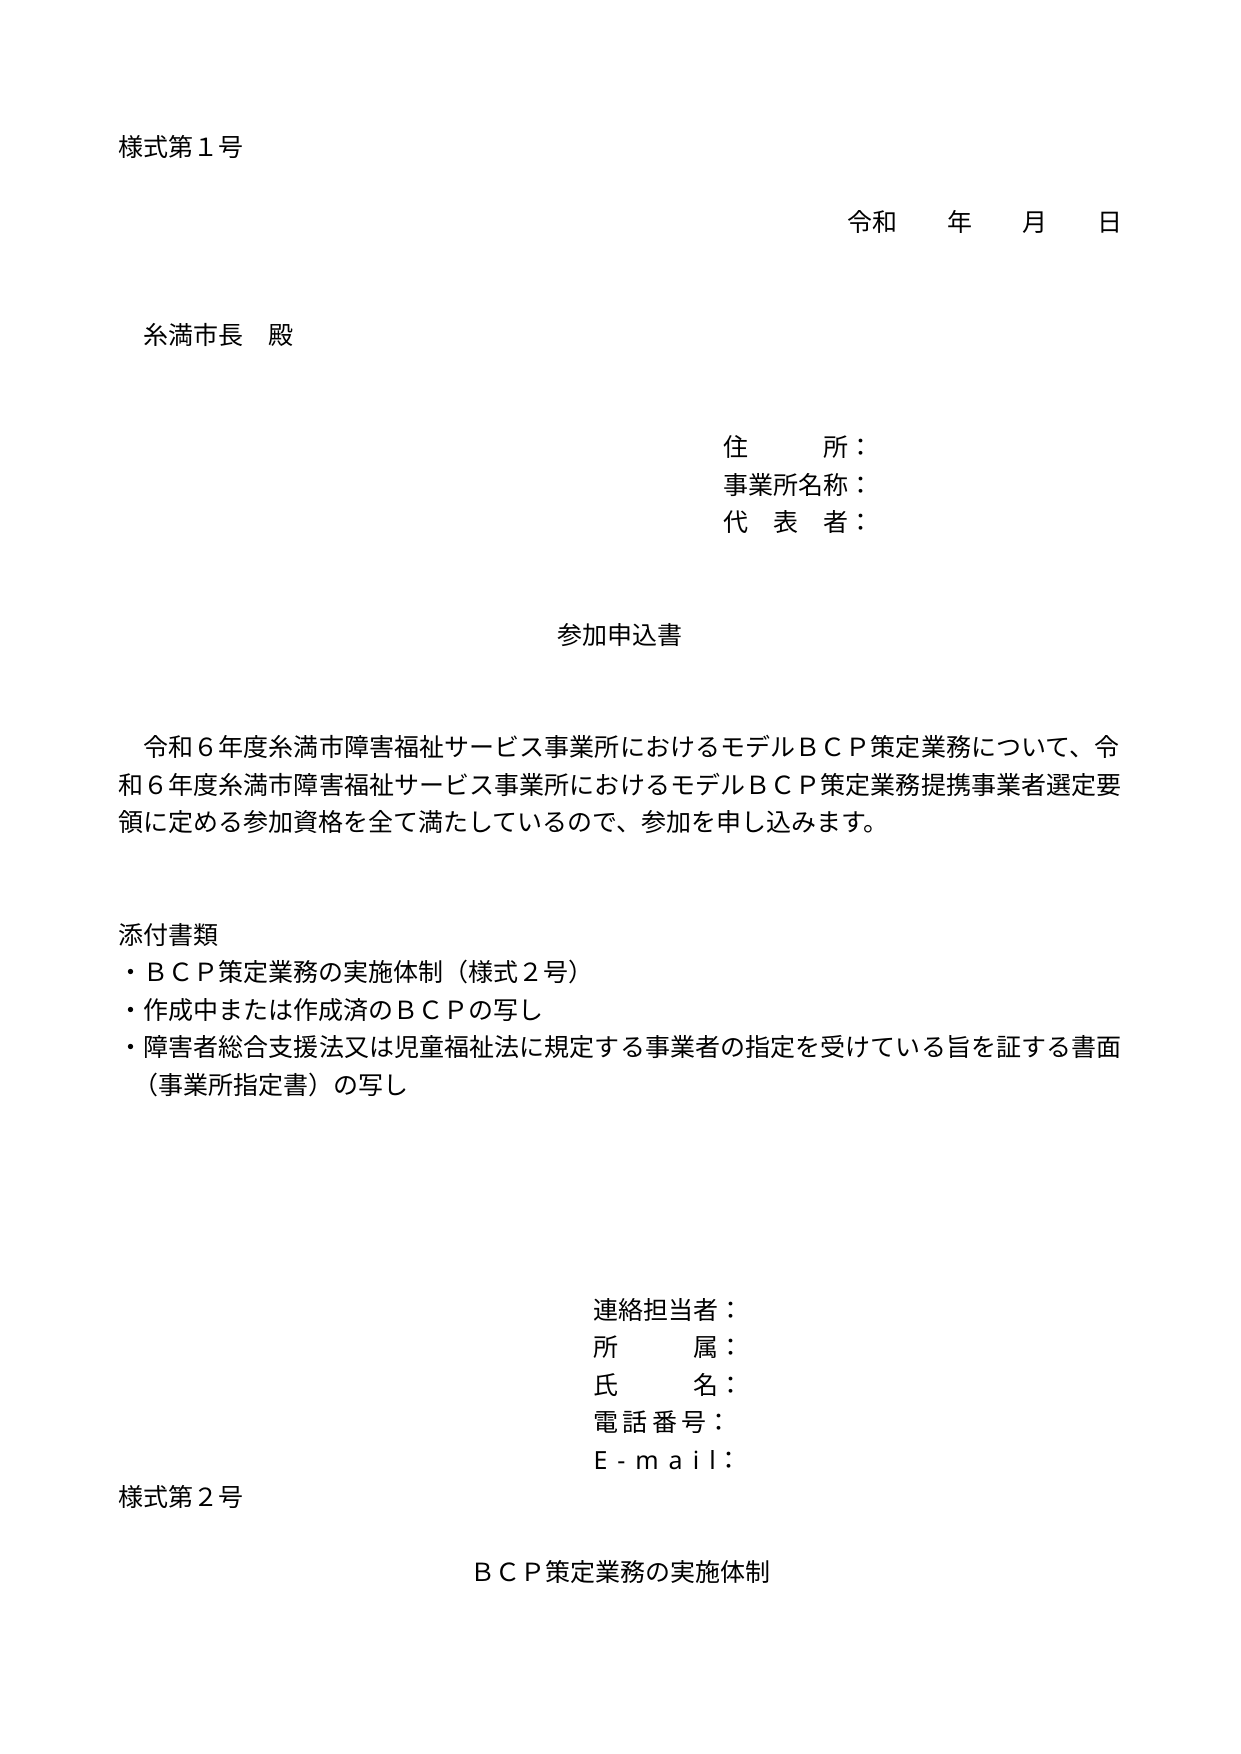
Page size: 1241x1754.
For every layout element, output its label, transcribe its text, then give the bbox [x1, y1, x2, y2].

text ＢＣＰ策定業務の実施体制 [118, 1552, 1122, 1589]
text 氏 名： [118, 1364, 1122, 1402]
text 事業所名称： [118, 464, 1022, 502]
list ・障害者総合支援法又は児童福祉法に規定する事業者の指定を受けている旨を証する書面（事業所指定書）の写し [118, 1027, 1122, 1102]
text 代 表 者： [118, 502, 1122, 539]
text 令和 年 月 日 [118, 202, 1122, 239]
text 様式第２号 [118, 1477, 1122, 1514]
list ・作成中または作成済のＢＣＰの写し [118, 989, 1122, 1027]
text 糸満市長 殿 [118, 314, 1022, 352]
text 参加申込書 [118, 614, 1122, 652]
text 様式第１号 [118, 127, 1122, 164]
list 添付書類 [118, 914, 1122, 952]
text E-mail： [591, 1439, 1122, 1477]
text 令和６年度糸満市障害福祉サービス事業所におけるモデルＢＣＰ策定業務について、令和６年度糸満市障害福祉サービス事業所におけるモデルＢＣＰ策定業務提携事業者選定要領に定める参加資格を全て満たしているので、参加を申し込みます。 [118, 727, 1122, 839]
text 所 属： [118, 1327, 1122, 1364]
text 電話番号： [118, 1402, 1122, 1439]
list ・ＢＣＰ策定業務の実施体制（様式２号） [118, 952, 1122, 989]
text 連絡担当者： [118, 1289, 1122, 1327]
text 住 所： [118, 427, 1022, 464]
